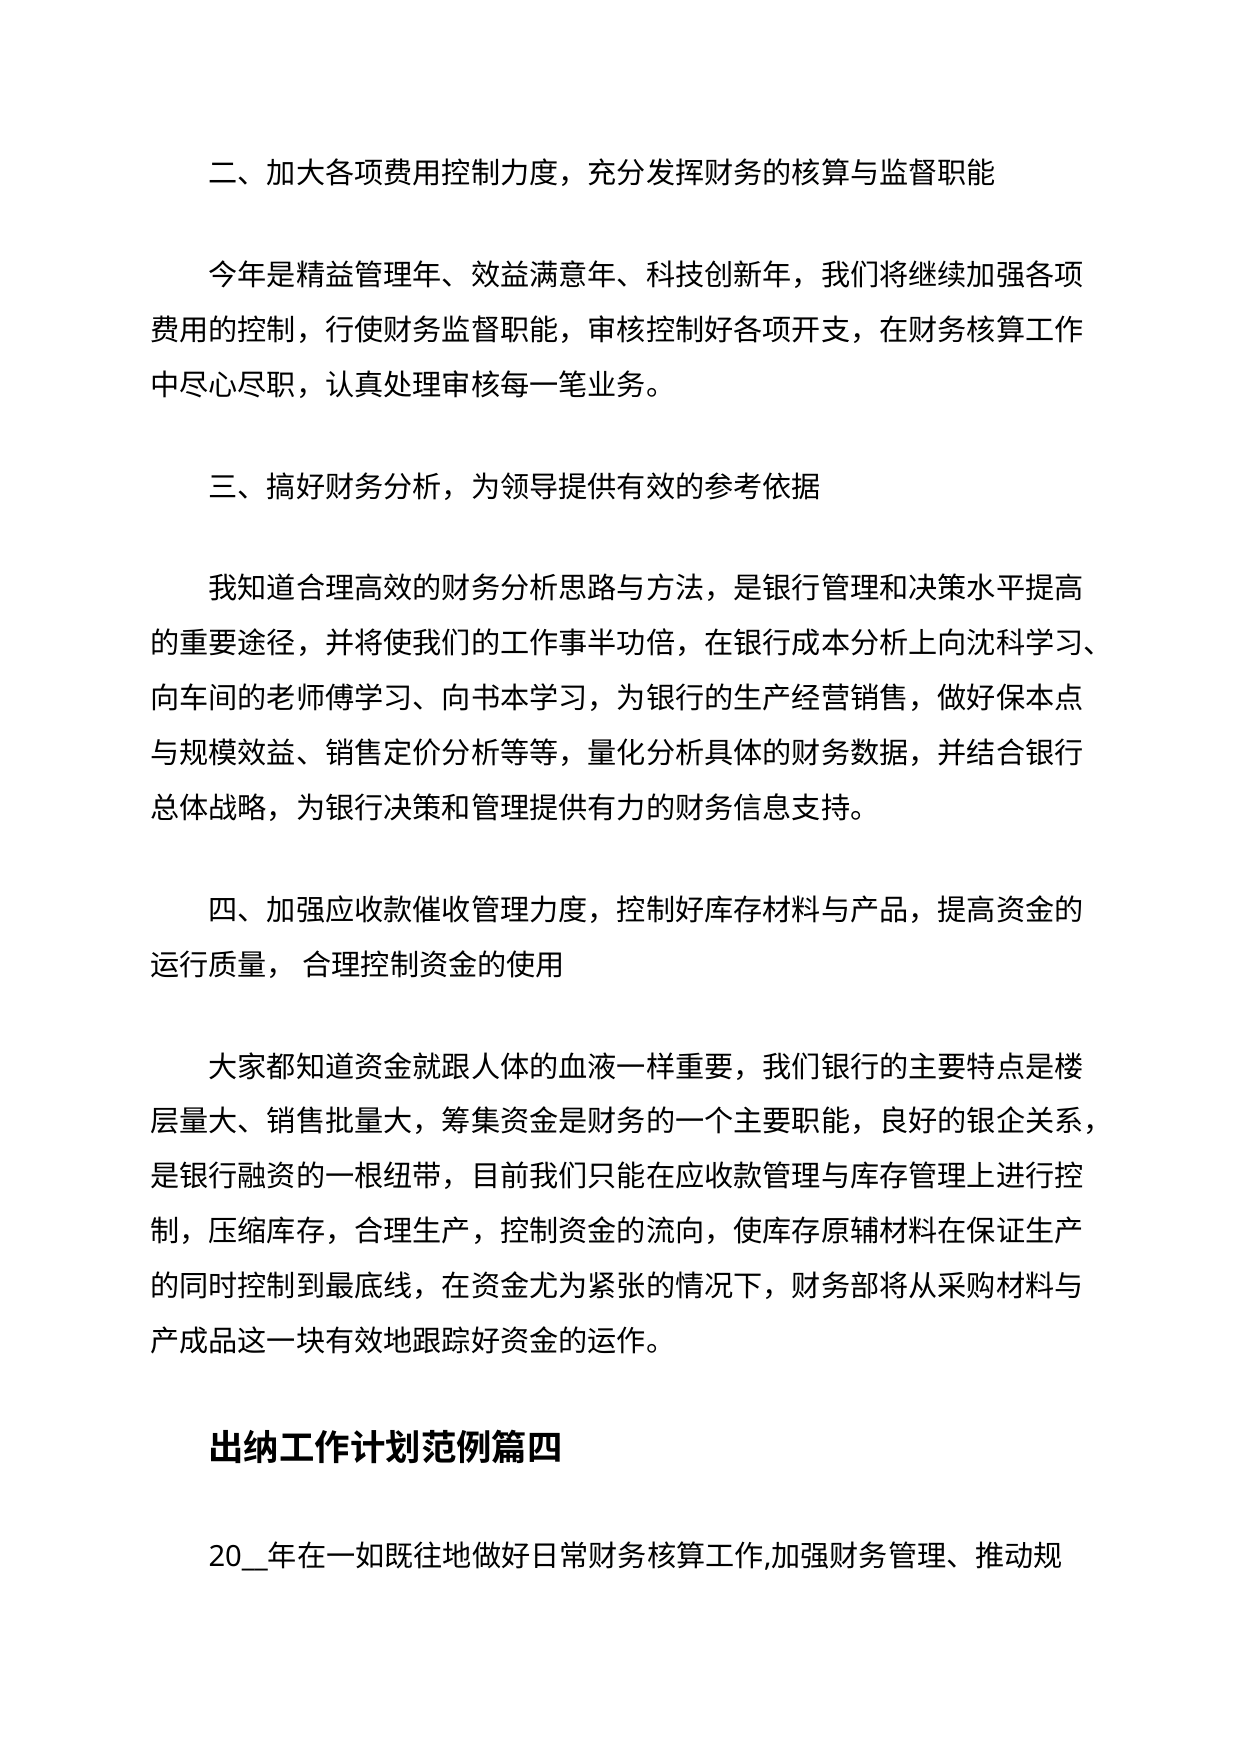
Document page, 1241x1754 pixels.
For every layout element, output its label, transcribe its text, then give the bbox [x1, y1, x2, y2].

text 二、加大各项费用控制力度，充分发挥财务的核算与监督职能 [150, 150, 1090, 192]
text 今年是精益管理年、效益满意年、科技创新年，我们将继续加强各项费用的控制，行使财务监督职能，审核控制好各项开支，在财务核算工作中尽心尽职，认真处理审核每一笔业务。 [150, 252, 1090, 404]
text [150, 1533, 1090, 1575]
text 出纳工作计划范例篇四 [150, 1419, 1090, 1471]
text 大家都知道资金就跟人体的血液一样重要，我们银行的主要特点是楼层量大、销售批量大，筹集资金是财务的一个主要职能，良好的银企关系，是银行融资的一根纽带，目前我们只能在应收款管理与库存管理上进行控制，压缩库存，合理生产，控制资金的流向，使库存原辅材料在保证生产的同时控制到最底线，在资金尤为紧张的情况下，财务部将从采购材料与产成品这一块有效地跟踪好资金的运作。 [150, 1043, 1090, 1360]
text 三、搞好财务分析，为领导提供有效的参考依据 [150, 463, 1090, 506]
text 我知道合理高效的财务分析思路与方法，是银行管理和决策水平提高的重要途径，并将使我们的工作事半功倍，在银行成本分析上向沈科学习、向车间的老师傅学习、向书本学习，为银行的生产经营销售，做好保本点与规模效益、销售定价分析等等，量化分析具体的财务数据，并结合银行总体战略，为银行决策和管理提供有力的财务信息支持。 [150, 565, 1090, 827]
text 四、加强应收款催收管理力度，控制好库存材料与产品，提高资金的运行质量， 合理控制资金的使用 [150, 886, 1090, 984]
